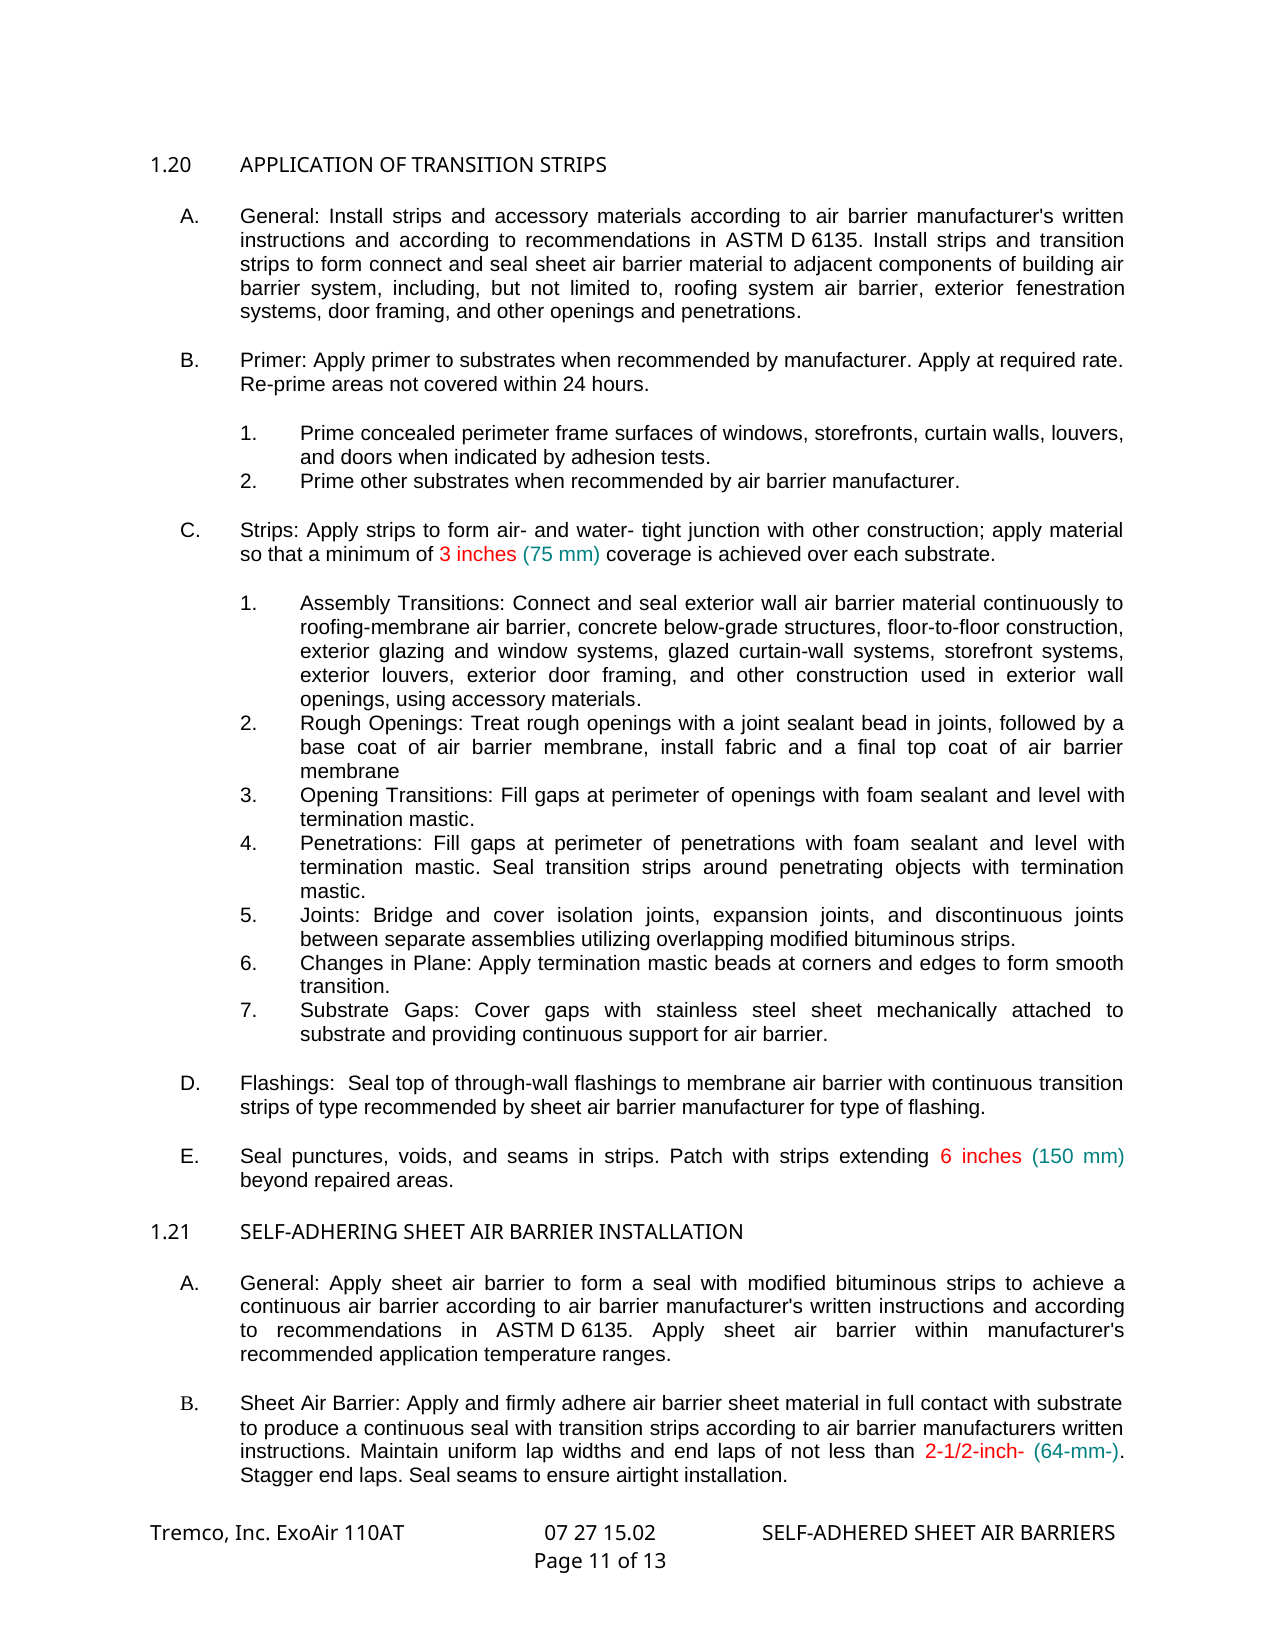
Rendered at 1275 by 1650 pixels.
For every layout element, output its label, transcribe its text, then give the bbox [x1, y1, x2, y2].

text Primer: Apply primer to substrates when recommended by manufacturer. Apply at required rate. Re-prime areas not covered within 24 hours. [180, 348, 1125, 396]
text Flashings: Seal top of through-wall flashings to membrane air barrier with continuous transition strips of type recommended by sheet air barrier manufacturer for type of flashing. [180, 1071, 1125, 1119]
text Rough Openings: Treat rough openings with a joint sealant bead in joints, followed by a base coat of air barrier membrane, install fabric and a final top coat of air barrier membrane [240, 711, 1125, 783]
text Prime concealed perimeter frame surfaces of windows, storefronts, curtain walls, louvers, and doors when indicated by adhesion tests. [240, 421, 1125, 469]
text General: Install strips and accessory materials according to air barrier manufacturer's written instructions and according to recommendations in ASTM D 6135. Install strips and transition strips to form connect and seal sheet air barrier material to adjacent components of building air barrier system, including, but not limited to, roofing system air barrier, exterior fenestration systems, door framing, and other openings and penetrations. [180, 203, 1125, 323]
text Seal punctures, voids, and seams in strips. Patch with strips extending 6 inches (150 mm) beyond repaired areas. [180, 1144, 1125, 1192]
text Changes in Plane: Apply termination mastic beads at corners and edges to form smooth transition. [240, 950, 1125, 998]
text General: Apply sheet air barrier to form a seal with modified bituminous strips to achieve a continuous air barrier according to air barrier manufacturer's written instructions and according to recommendations in ASTM D 6135. Apply sheet air barrier within manufacturer's recommended application temperature ranges. [180, 1270, 1125, 1366]
text SELF-ADHERING SHEET AIR BARRIER INSTALLATION [150, 1217, 1125, 1245]
text Joints: Bridge and cover isolation joints, expansion joints, and discontinuous joints between separate assemblies utilizing overlapping modified bituminous strips. [240, 902, 1125, 950]
text Sheet Air Barrier: Apply and firmly adhere air barrier sheet material in full contact with substrate to produce a continuous seal with transition strips according to air barrier manufacturers written instructions. Maintain uniform lap widths and end laps of not less than 2-1/2-inch- (64-mm-). Stagger end laps. Seal seams to ensure airtight installation. [180, 1391, 1125, 1487]
text APPLICATION OF TRANSITION STRIPS [150, 150, 1125, 178]
text Substrate Gaps: Cover gaps with stainless steel sheet mechanically attached to substrate and providing continuous support for air barrier. [240, 998, 1125, 1046]
text Prime other substrates when recommended by air barrier manufacturer. [240, 469, 1125, 493]
text Assembly Transitions: Connect and seal exterior wall air barrier material continuously to roofing-membrane air barrier, concrete below-grade structures, floor-to-floor construction, exterior glazing and window systems, glazed curtain-wall systems, storefront systems, exterior louvers, exterior door framing, and other construction used in exterior wall openings, using accessory materials. [240, 591, 1125, 711]
text Opening Transitions: Fill gaps at perimeter of openings with foam sealant and level with termination mastic. [240, 783, 1125, 831]
text Penetrations: Fill gaps at perimeter of penetrations with foam sealant and level with termination mastic. Seal transition strips around penetrating objects with termination mastic. [240, 831, 1125, 902]
text Strips: Apply strips to form air- and water- tight junction with other construction; apply material so that a minimum of 3 inches (75 mm) coverage is achieved over each substrate. [180, 518, 1125, 566]
